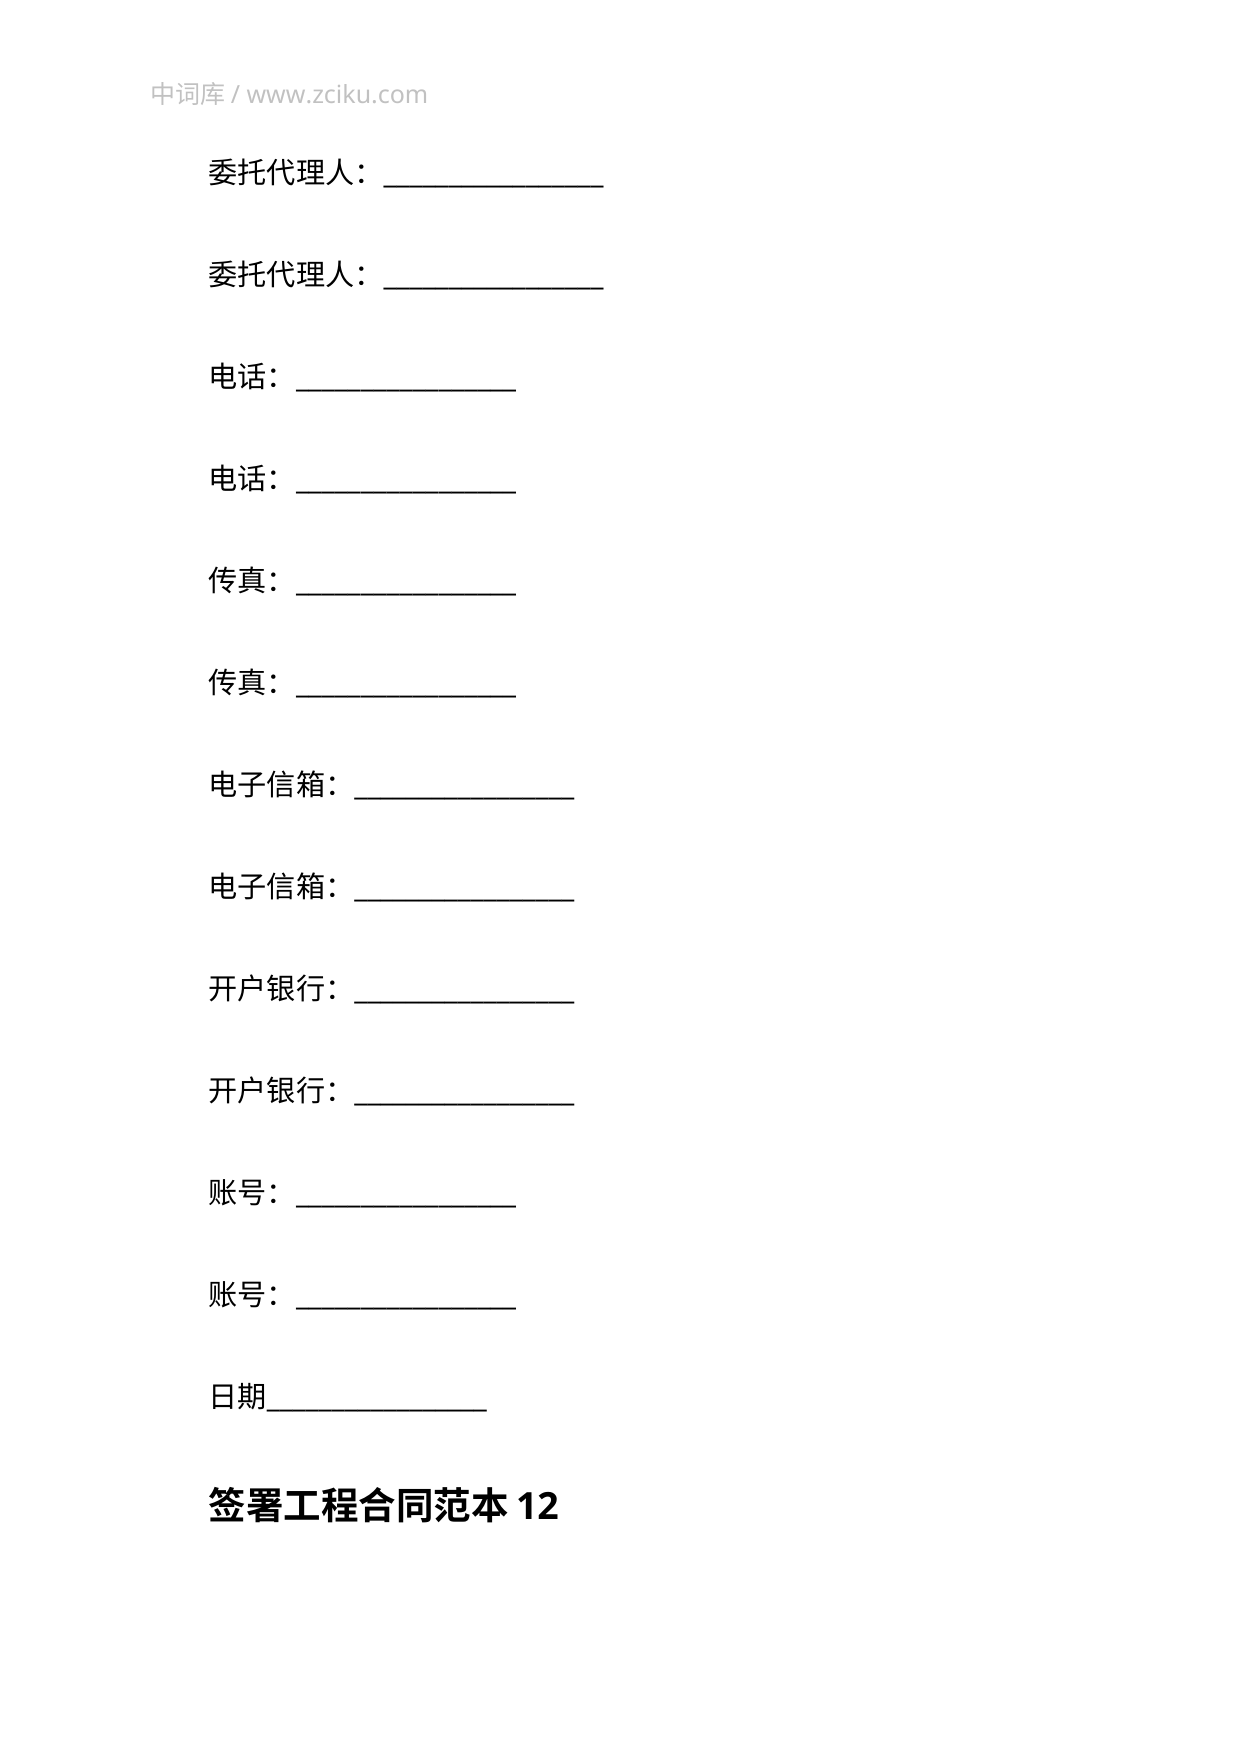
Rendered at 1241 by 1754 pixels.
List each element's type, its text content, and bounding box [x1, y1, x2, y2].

text 委托代理人：_________________ [150, 150, 1090, 192]
text 电子信箱：_________________ [150, 864, 1090, 906]
text 电话：_________________ [150, 354, 1090, 396]
text 开户银行：_________________ [150, 966, 1090, 1008]
text 账号：_________________ [150, 1272, 1090, 1314]
text 传真：_________________ [150, 660, 1090, 702]
text 传真：_________________ [150, 558, 1090, 600]
text 电话：_________________ [150, 456, 1090, 498]
text 账号：_________________ [150, 1170, 1090, 1212]
text 电子信箱：_________________ [150, 762, 1090, 804]
text 开户银行：_________________ [150, 1068, 1090, 1110]
text 日期_________________ [150, 1374, 1090, 1416]
text 委托代理人：_________________ [150, 252, 1090, 294]
text 签署工程合同范本12 [150, 1476, 1090, 1530]
